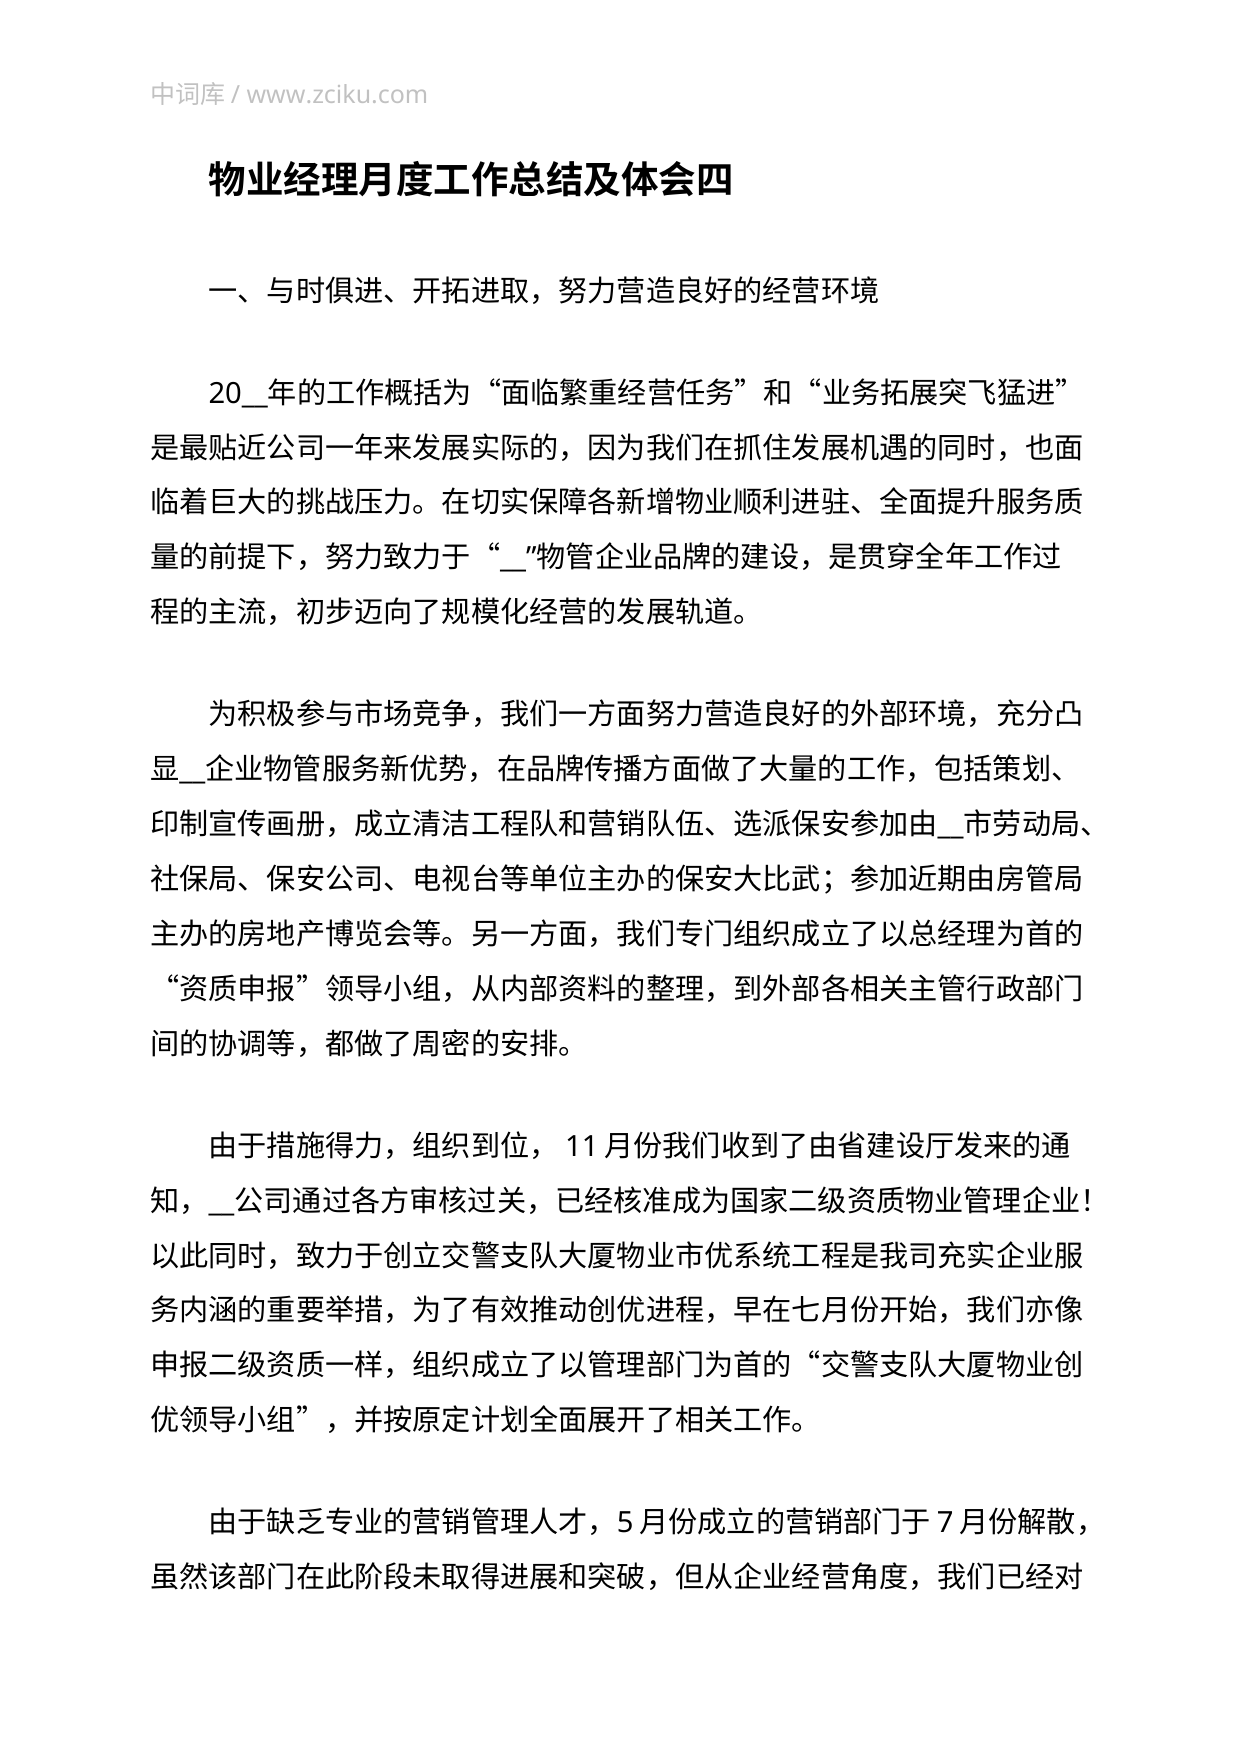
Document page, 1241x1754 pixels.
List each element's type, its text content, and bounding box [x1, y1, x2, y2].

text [150, 1498, 1090, 1596]
text 20__年的工作概括为“面临繁重经营任务”和“业务拓展突飞猛进”是最贴近公司一年来发展实际的，因为我们在抓住发展机遇的同时，也面临着巨大的挑战压力。在切实保障各新增物业顺利进驻、全面提升服务质量的前提下，努力致力于“__”物管企业品牌的建设，是贯穿全年工作过程的主流，初步迈向了规模化经营的发展轨道。 [150, 369, 1090, 631]
text 由于措施得力，组织到位， 11月份我们收到了由省建设厅发来的通知，__公司通过各方审核过关，已经核准成为国家二级资质物业管理企业！以此同时，致力于创立交警支队大厦物业市优系统工程是我司充实企业服务内涵的重要举措，为了有效推动创优进程，早在七月份开始，我们亦像申报二级资质一样，组织成立了以管理部门为首的“交警支队大厦物业创优领导小组”，并按原定计划全面展开了相关工作。 [150, 1122, 1090, 1439]
text 为积极参与市场竞争，我们一方面努力营造良好的外部环境，充分凸显__企业物管服务新优势，在品牌传播方面做了大量的工作，包括策划、印制宣传画册，成立清洁工程队和营销队伍、选派保安参加由__市劳动局、社保局、保安公司、电视台等单位主办的保安大比武；参加近期由房管局主办的房地产博览会等。另一方面，我们专门组织成立了以总经理为首的“资质申报”领导小组，从内部资料的整理，到外部各相关主管行政部门间的协调等，都做了周密的安排。 [150, 691, 1090, 1063]
text 物业经理月度工作总结及体会四 [150, 150, 1090, 204]
text 一、与时俱进、开拓进取，努力营造良好的经营环境 [150, 267, 1090, 310]
